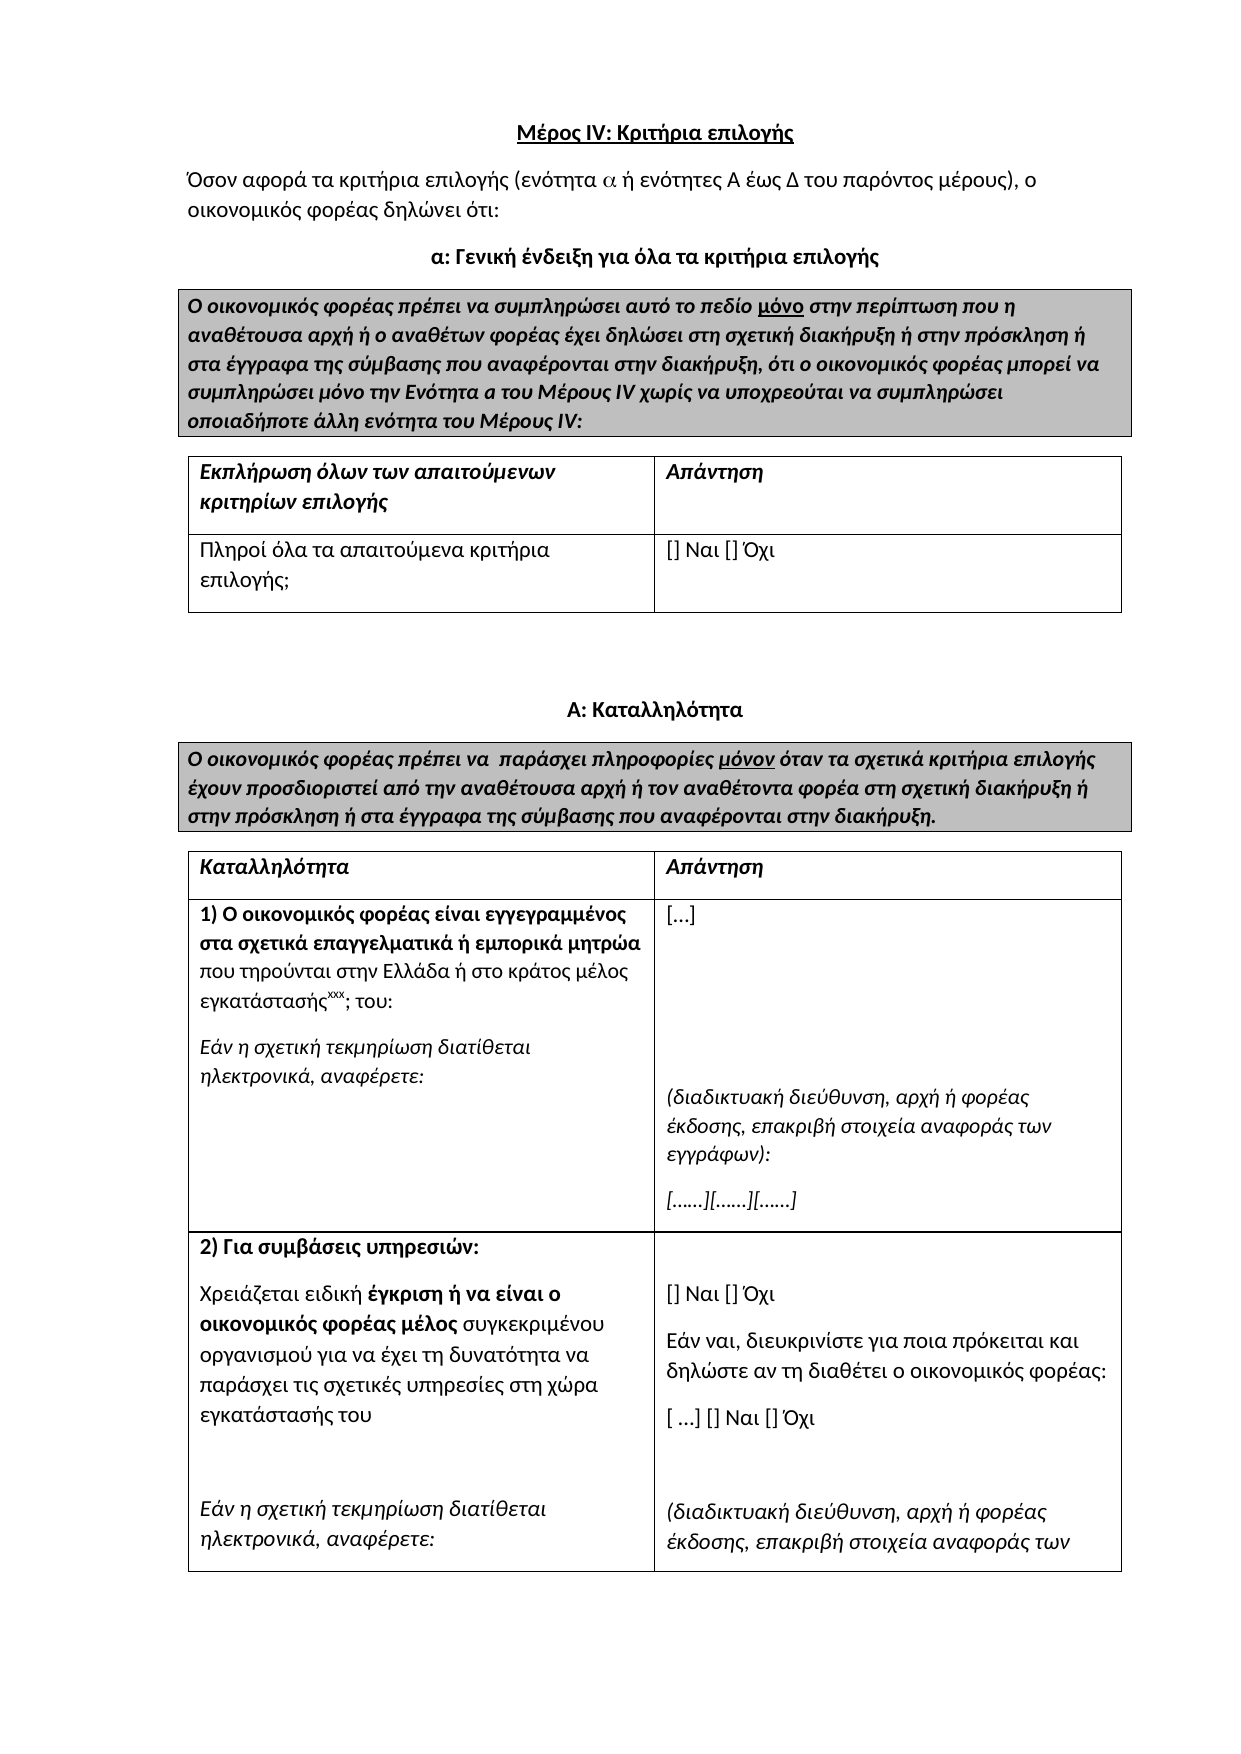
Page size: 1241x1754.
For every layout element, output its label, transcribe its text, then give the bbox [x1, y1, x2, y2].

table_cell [655, 1233, 1121, 1571]
table_header Απάντηση [655, 457, 1121, 534]
table_header Εκπλήρωση όλων των απαιτούμενων κριτηρίων επιλογής [189, 457, 654, 534]
table_cell 1) Ο οικονομικός φορέας είναι εγγεγραμμένος στα σχετικά επαγγελματικά ή εμπορικά μητρώα που τηρούνται στην Ελλάδα ή στο κράτος μέλος εγκατάστασής; του: Εάν η σχετική τεκμηρίωση διατίθεται ηλεκτρονικά, αναφέρετε: [189, 900, 654, 1231]
text Όσον αφορά τα κριτήρια επιλογής (ενότητα  ή ενότητες Α έως Δ του παρόντος μέρους), ο οικονομικός φορέας δηλώνει ότι: [187, 165, 1122, 223]
text Μέρος IV: Κριτήρια επιλογής [187, 118, 1122, 146]
table_cell [] Ναι [] Όχι [655, 535, 1121, 612]
table_cell […] (διαδικτυακή διεύθυνση, αρχή ή φορέας έκδοσης, επακριβή στοιχεία αναφοράς των εγγράφων): [……][……][……] [655, 900, 1121, 1231]
table_cell Πληροί όλα τα απαιτούμενα κριτήρια επιλογής; [189, 535, 654, 612]
table_header Απάντηση [655, 852, 1121, 899]
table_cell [189, 1233, 654, 1571]
text Α: Καταλληλότητα [187, 695, 1122, 723]
table_header Καταλληλότητα [189, 852, 654, 899]
text Ο οικονομικός φορέας πρέπει να συμπληρώσει αυτό το πεδίο μόνο στην περίπτωση που η αναθέτουσα αρχή ή ο αναθέτων φορέας έχει δηλώσει στη σχετική διακήρυξη ή στην πρόσκληση ή στα έγγραφα της σύμβασης που αναφέρονται στην διακήρυξη, ότι ο οικονομικός φορέας μπορεί να συμπληρώσει μόνο την Ενότητα a του Μέρους ΙV χωρίς να υποχρεούται να συμπληρώσει οποιαδήποτε άλλη ενότητα του Μέρους ΙV: [179, 290, 1131, 436]
text α: Γενική ένδειξη για όλα τα κριτήρια επιλογής [187, 242, 1122, 270]
text Ο οικονομικός φορέας πρέπει να παράσχει πληροφορίες μόνον όταν τα σχετικά κριτήρια επιλογής έχουν προσδιοριστεί από την αναθέτουσα αρχή ή τον αναθέτοντα φορέα στη σχετική διακήρυξη ή στην πρόσκληση ή στα έγγραφα της σύμβασης που αναφέρονται στην διακήρυξη. [179, 743, 1131, 831]
